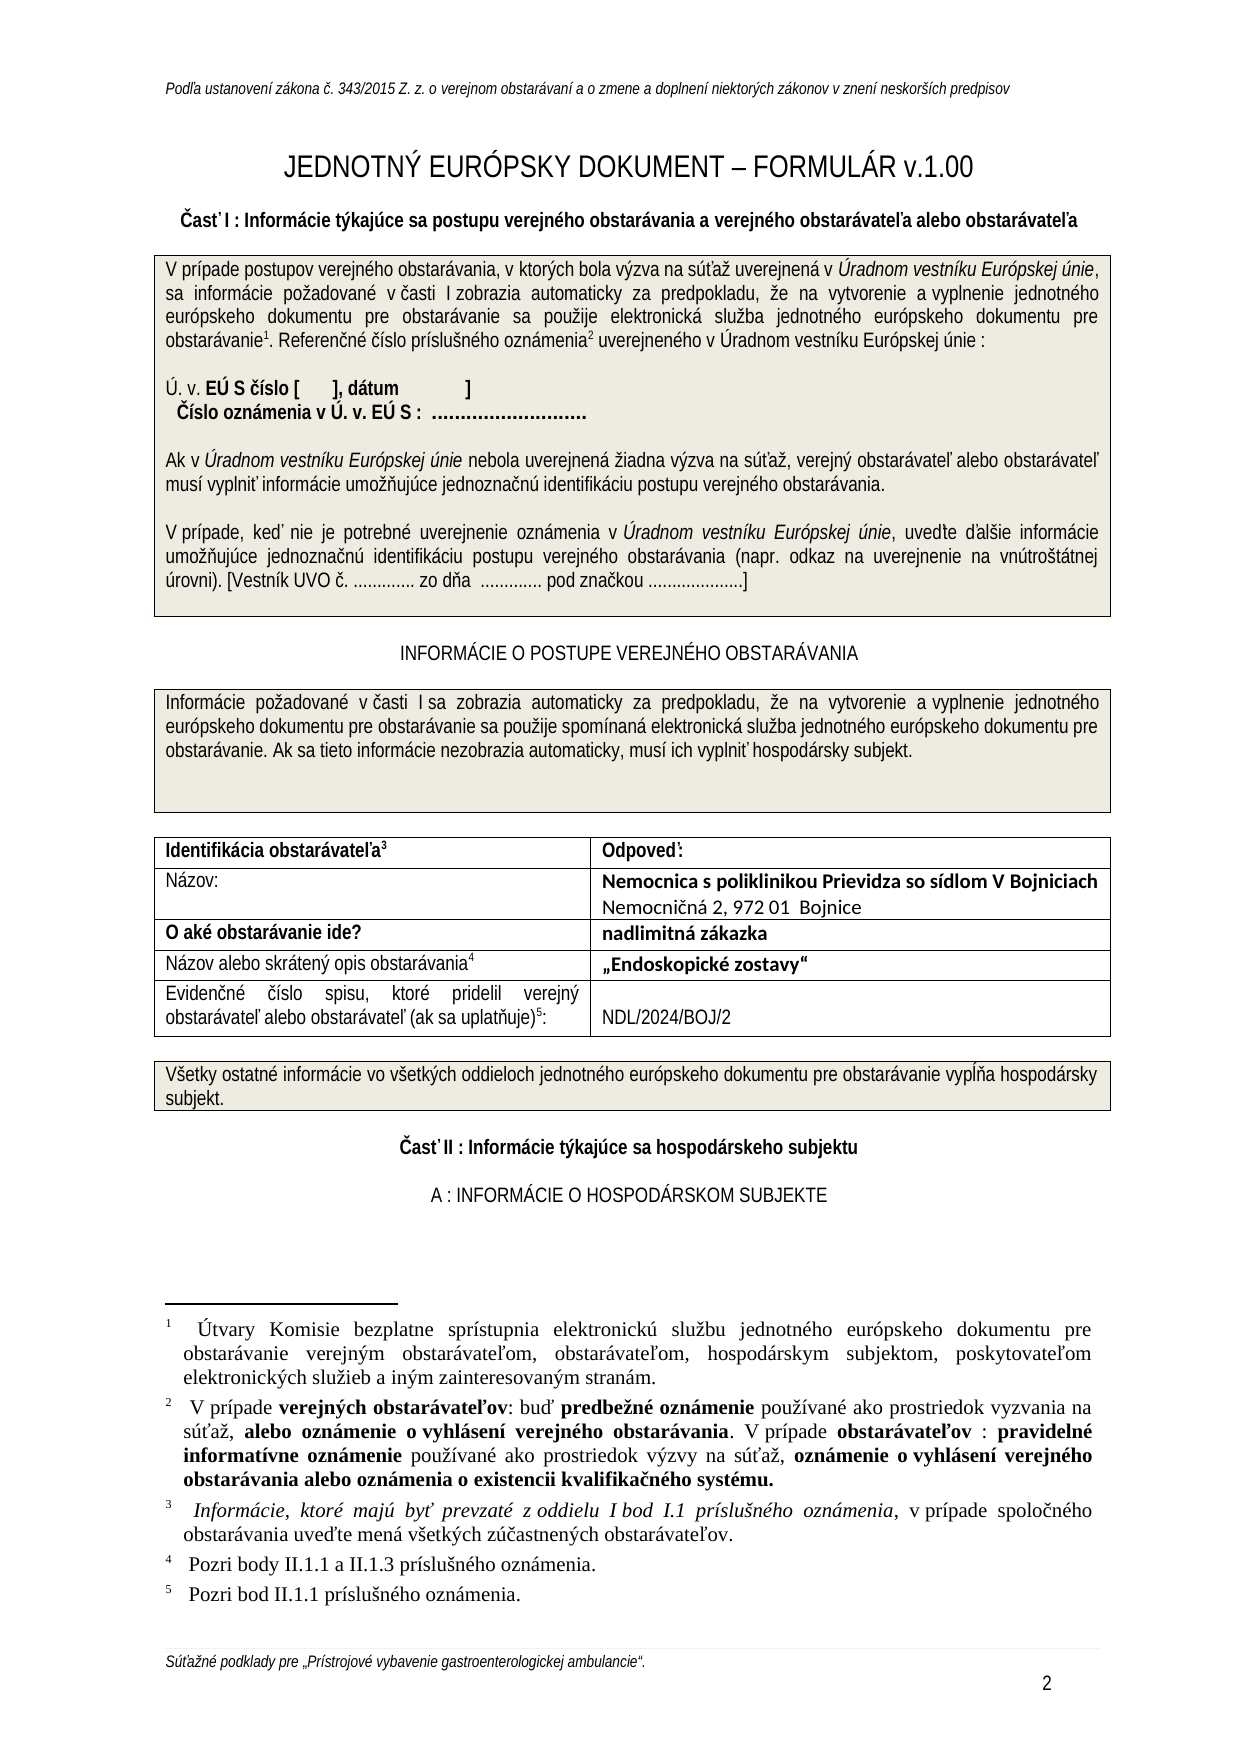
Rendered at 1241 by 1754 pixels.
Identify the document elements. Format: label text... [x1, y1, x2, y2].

text Časť II : Informácie týkajúce sa hospodárskeho subjektu [165, 1135, 1092, 1159]
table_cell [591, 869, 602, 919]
table_header Informácie požadované v časti I sa zobrazia automaticky za predpokladu, že na vytvorenie a vyplnenie jednotného európskeho dokumentu pre obstarávanie sa použije spomínaná elektronická služba jednotného európskeho dokumentu pre obstarávanie. Ak sa tieto informácie nezobrazia automaticky, musí ich vyplniť hospodársky subjekt. [155, 690, 1110, 812]
table_cell NDL/2024/BOJ/2 [591, 981, 1110, 1036]
table_cell „Endoskopické zostavy“ [591, 951, 1110, 980]
table_cell Názov alebo skrátený opis obstarávania [155, 951, 590, 980]
text A : INFORMÁCIE O HOSPODÁRSKOM SUBJEKTE [165, 1183, 1092, 1207]
table_header Všetky ostatné informácie vo všetkých oddieloch jednotného európskeho dokumentu pre obstarávanie vypĺňa hospodársky subjekt. [155, 1062, 1110, 1110]
table_cell nadlimitná zákazka [591, 920, 1110, 950]
table_header Identifikácia obstarávateľa [155, 838, 590, 867]
table_header V prípade postupov verejného obstarávania, v ktorých bola výzva na súťaž uverejnená v Úradnom vestníku Európskej únie, sa informácie požadované v časti I zobrazia automaticky za predpokladu, že na vytvorenie a vyplnenie jednotného európskeho dokumentu pre obstarávanie sa použije elektronická služba jednotného európskeho dokumentu pre obstarávanie. Referenčné číslo príslušného oznámenia uverejneného v Úradnom vestníku Európskej únie : Ú. v. EÚ S číslo [ ], dátum ] Ak v Úradnom vestníku Európskej únie nebola uverejnená žiadna výzva na súťaž, verejný obstarávateľ alebo obstarávateľ musí vyplniť informácie umožňujúce jednoznačnú identifikáciu postupu verejného obstarávania. V prípade, keď nie je potrebné uverejnenie oznámenia v Úradnom vestníku Európskej únie, uveďte ďalšie informácie umožňujúce jednoznačnú identifikáciu postupu verejného obstarávania (napr. odkaz na uverejnenie na vnútroštátnej úrovni). [Vestník UVO č. ............. zo dňa ............. pod značkou ....................] [155, 256, 1110, 616]
table_cell O aké obstarávanie ide? [155, 920, 590, 950]
table_cell Názov: [155, 869, 590, 919]
text INFORMÁCIE O POSTUPE VEREJNÉHO OBSTARÁVANIA [165, 641, 1092, 665]
table_header Odpoveď: [591, 838, 1110, 867]
table_cell Nemocnica s poliklinikou Prievidza so sídlom V Bojniciach Nemocničná 2, 972 01 Bojnice [862, 869, 1110, 919]
text Časť I : Informácie týkajúce sa postupu verejného obstarávania a verejného obstarávateľa alebo obstarávateľa [165, 207, 1092, 231]
table_cell Evidenčné číslo spisu, ktoré pridelil verejný obstarávateľ alebo obstarávateľ (ak sa uplatňuje): [155, 981, 590, 1036]
text JEDNOTNÝ EURÓPSKY DOKUMENT – FORMULÁR v.1.00 [165, 148, 1092, 183]
